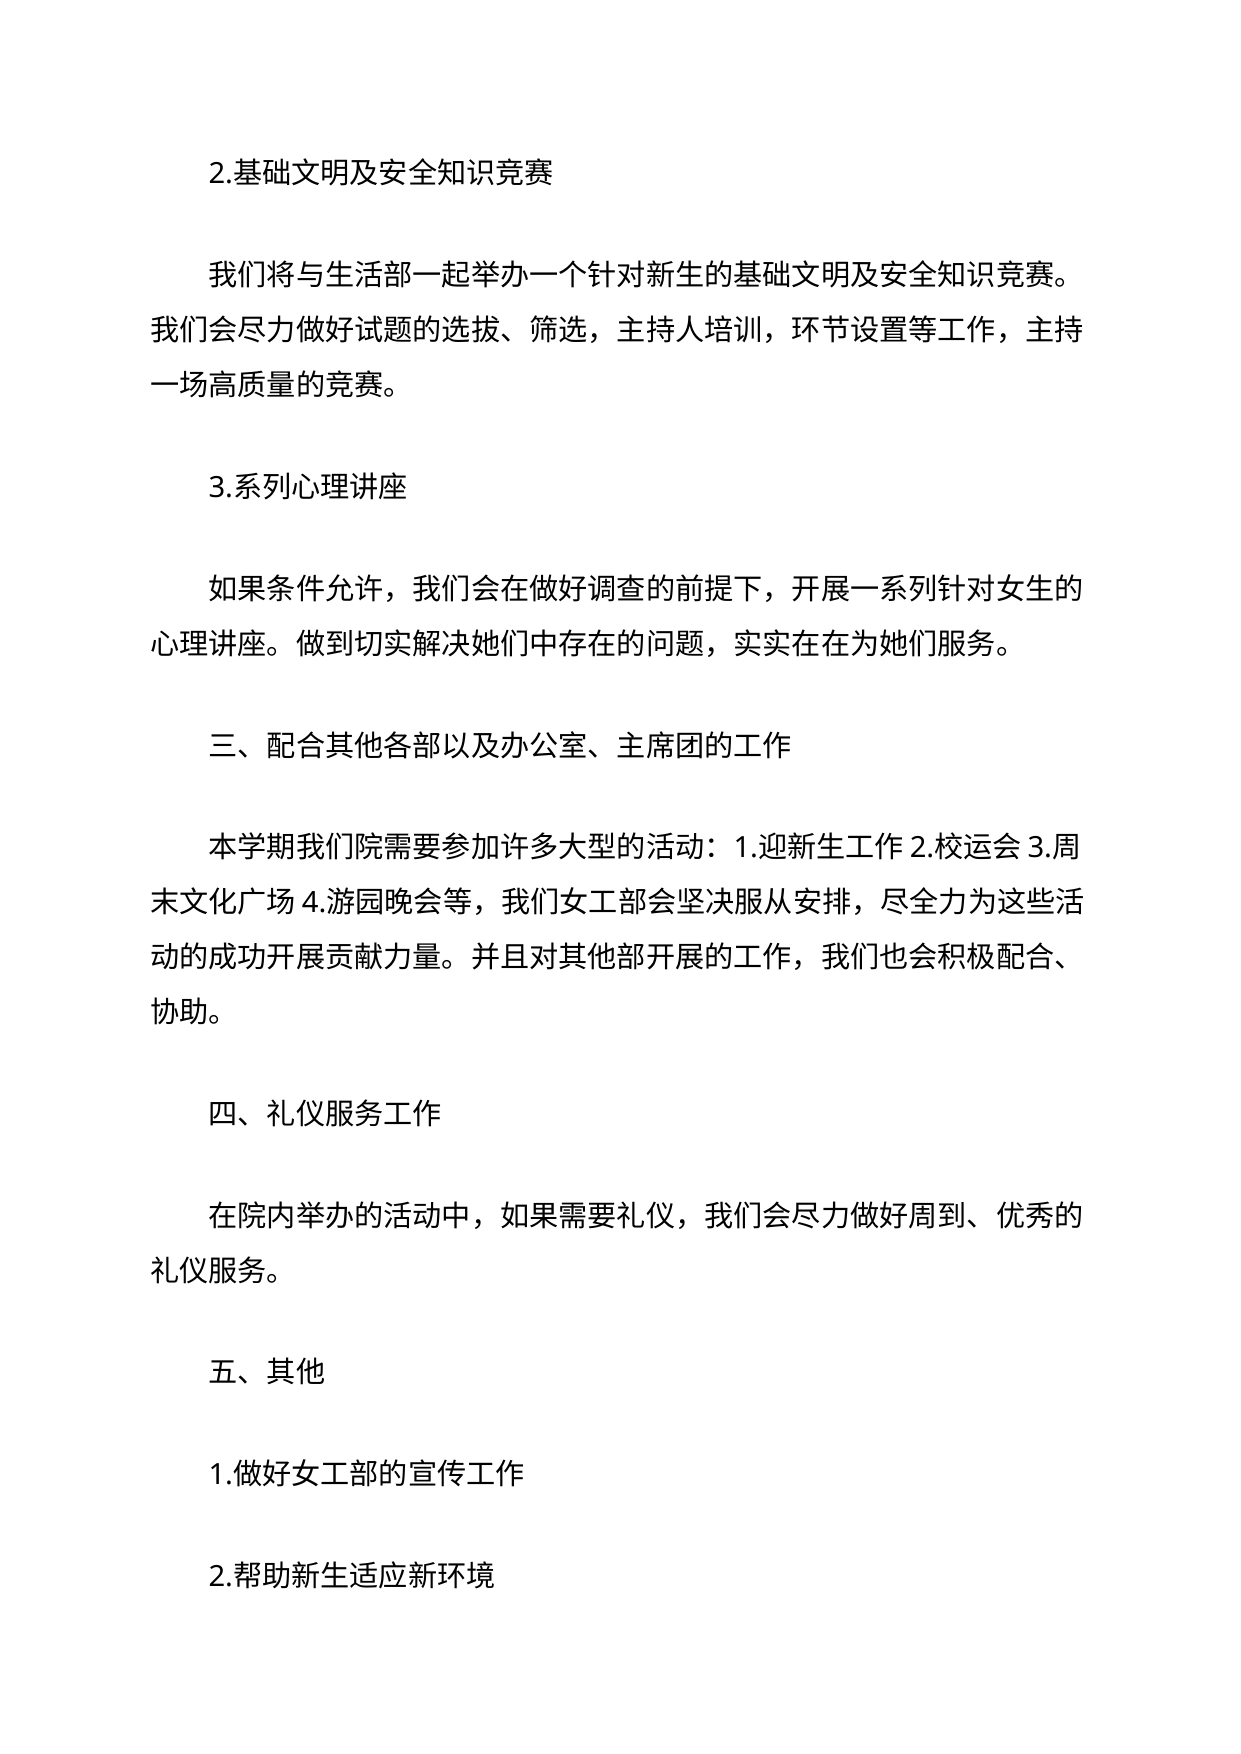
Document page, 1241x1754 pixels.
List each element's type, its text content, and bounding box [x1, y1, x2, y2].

text 五、其他 [150, 1349, 1090, 1391]
text 本学期我们院需要参加许多大型的活动：1.迎新生工作2.校运会3.周末文化广场4.游园晚会等，我们女工部会坚决服从安排，尽全力为这些活动的成功开展贡献力量。并且对其他部开展的工作，我们也会积极配合、协助。 [150, 824, 1090, 1031]
text 3.系列心理讲座 [150, 463, 1090, 506]
text 三、配合其他各部以及办公室、主席团的工作 [150, 722, 1090, 764]
text 如果条件允许，我们会在做好调查的前提下，开展一系列针对女生的心理讲座。做到切实解决她们中存在的问题，实实在在为她们服务。 [150, 566, 1090, 663]
text 2.帮助新生适应新环境 [150, 1553, 1090, 1595]
text 四、礼仪服务工作 [150, 1091, 1090, 1133]
text 2.基础文明及安全知识竞赛 [150, 150, 1090, 192]
text 在院内举办的活动中，如果需要礼仪，我们会尽力做好周到、优秀的礼仪服务。 [150, 1192, 1090, 1289]
text 我们将与生活部一起举办一个针对新生的基础文明及安全知识竞赛。我们会尽力做好试题的选拔、筛选，主持人培训，环节设置等工作，主持一场高质量的竞赛。 [150, 252, 1090, 404]
text 1.做好女工部的宣传工作 [150, 1451, 1090, 1493]
